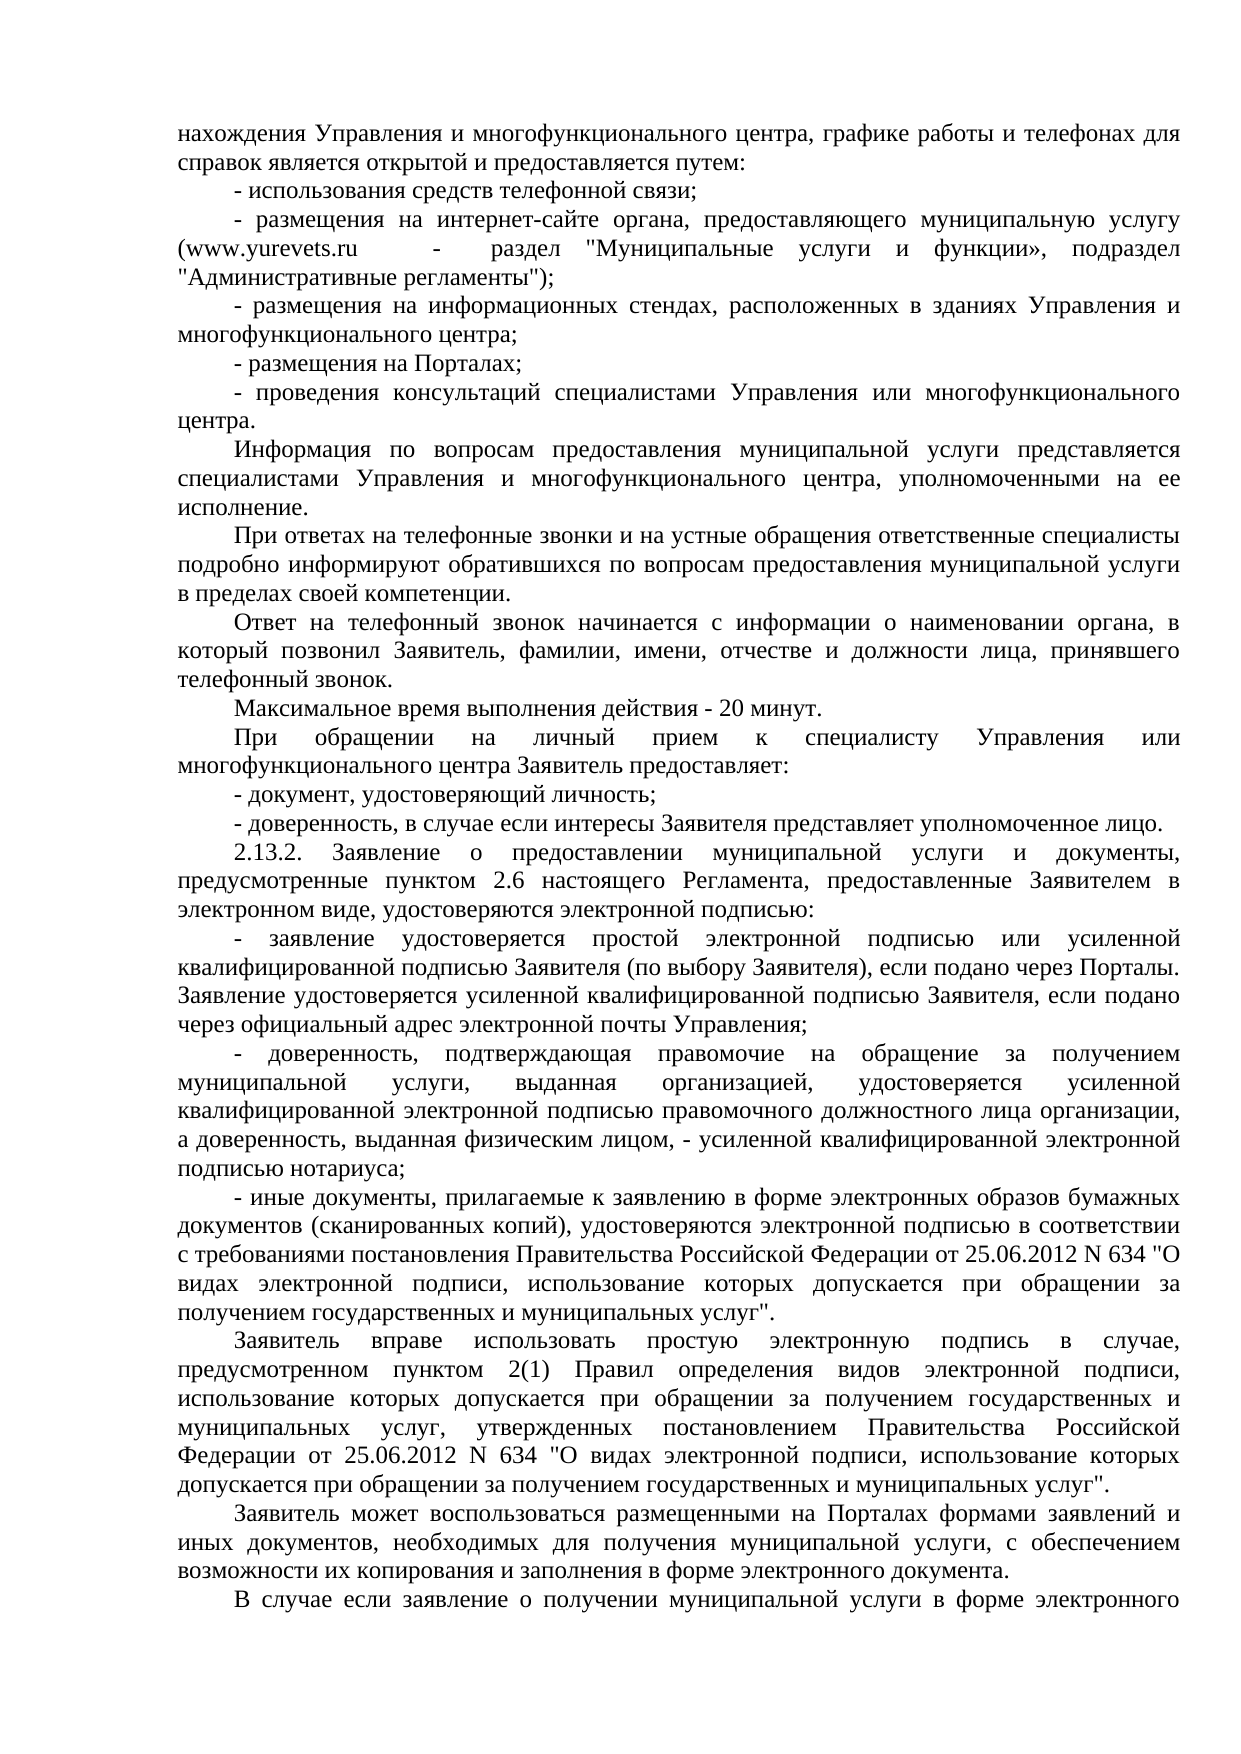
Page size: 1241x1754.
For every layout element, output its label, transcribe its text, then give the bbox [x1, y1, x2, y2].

text - размещения на информационных стендах, расположенных в зданиях Управления и многофункционального центра; [177, 291, 1181, 348]
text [177, 118, 1181, 176]
text Заявитель вправе использовать простую электронную подпись в случае, предусмотренном пунктом 2(1) Правил определения видов электронной подписи, использование которых допускается при обращении за получением государственных и муниципальных услуг, утвержденных постановлением Правительства Российской Федерации от 25.06.2012 N 634 "О видах электронной подписи, использование которых допускается при обращении за получением государственных и муниципальных услуг". [177, 1326, 1181, 1498]
text 2.13.2. Заявление о предоставлении муниципальной услуги и документы, предусмотренные пунктом 2.6 настоящего Регламента, предоставленные Заявителем в электронном виде, удостоверяются электронной подписью: [177, 837, 1181, 923]
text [177, 1584, 1181, 1613]
text - доверенность, подтверждающая правомочие на обращение за получением муниципальной услуги, выданная организацией, удостоверяется усиленной квалифицированной электронной подписью правомочного должностного лица организации, а доверенность, выданная физическим лицом, - усиленной квалифицированной электронной подписью нотариуса; [177, 1038, 1181, 1182]
text Ответ на телефонный звонок начинается с информации о наименовании органа, в который позвонил Заявитель, фамилии, имени, отчестве и должности лица, принявшего телефонный звонок. [177, 607, 1181, 693]
text Заявитель может воспользоваться размещенными на Порталах формами заявлений и иных документов, необходимых для получения муниципальной услуги, с обеспечением возможности их копирования и заполнения в форме электронного документа. [177, 1498, 1181, 1584]
text - использования средств телефонной связи; [177, 176, 1181, 204]
text Максимальное время выполнения действия - 20 минут. [177, 693, 1181, 722]
text - доверенность, в случае если интересы Заявителя представляет уполномоченное лицо. [177, 808, 1181, 837]
text Информация по вопросам предоставления муниципальной услуги представляется специалистами Управления и многофункционального центра, уполномоченными на ее исполнение. [177, 434, 1181, 521]
text При ответах на телефонные звонки и на устные обращения ответственные специалисты подробно информируют обратившихся по вопросам предоставления муниципальной услуги в пределах своей компетенции. [177, 521, 1181, 607]
text - иные документы, прилагаемые к заявлению в форме электронных образов бумажных документов (сканированных копий), удостоверяются электронной подписью в соответствии с требованиями постановления Правительства Российской Федерации от 25.06.2012 N 634 "О видах электронной подписи, использование которых допускается при обращении за получением государственных и муниципальных услуг". [177, 1182, 1181, 1326]
text - размещения на интернет-сайте органа, предоставляющего муниципальную услугу (www.yurevets.ru - раздел "Муниципальные услуги и функции», подраздел "Административные регламенты"); [177, 204, 1181, 291]
text - документ, удостоверяющий личность; [177, 779, 1181, 808]
text - заявление удостоверяется простой электронной подписью или усиленной квалифицированной подписью Заявителя (по выбору Заявителя), если подано через Порталы. Заявление удостоверяется усиленной квалифицированной подписью Заявителя, если подано через официальный адрес электронной почты Управления; [177, 923, 1181, 1038]
text - размещения на Порталах; [177, 348, 1181, 377]
text При обращении на личный прием к специалисту Управления или многофункционального центра Заявитель предоставляет: [177, 722, 1181, 779]
text - проведения консультаций специалистами Управления или многофункционального центра. [177, 377, 1181, 434]
